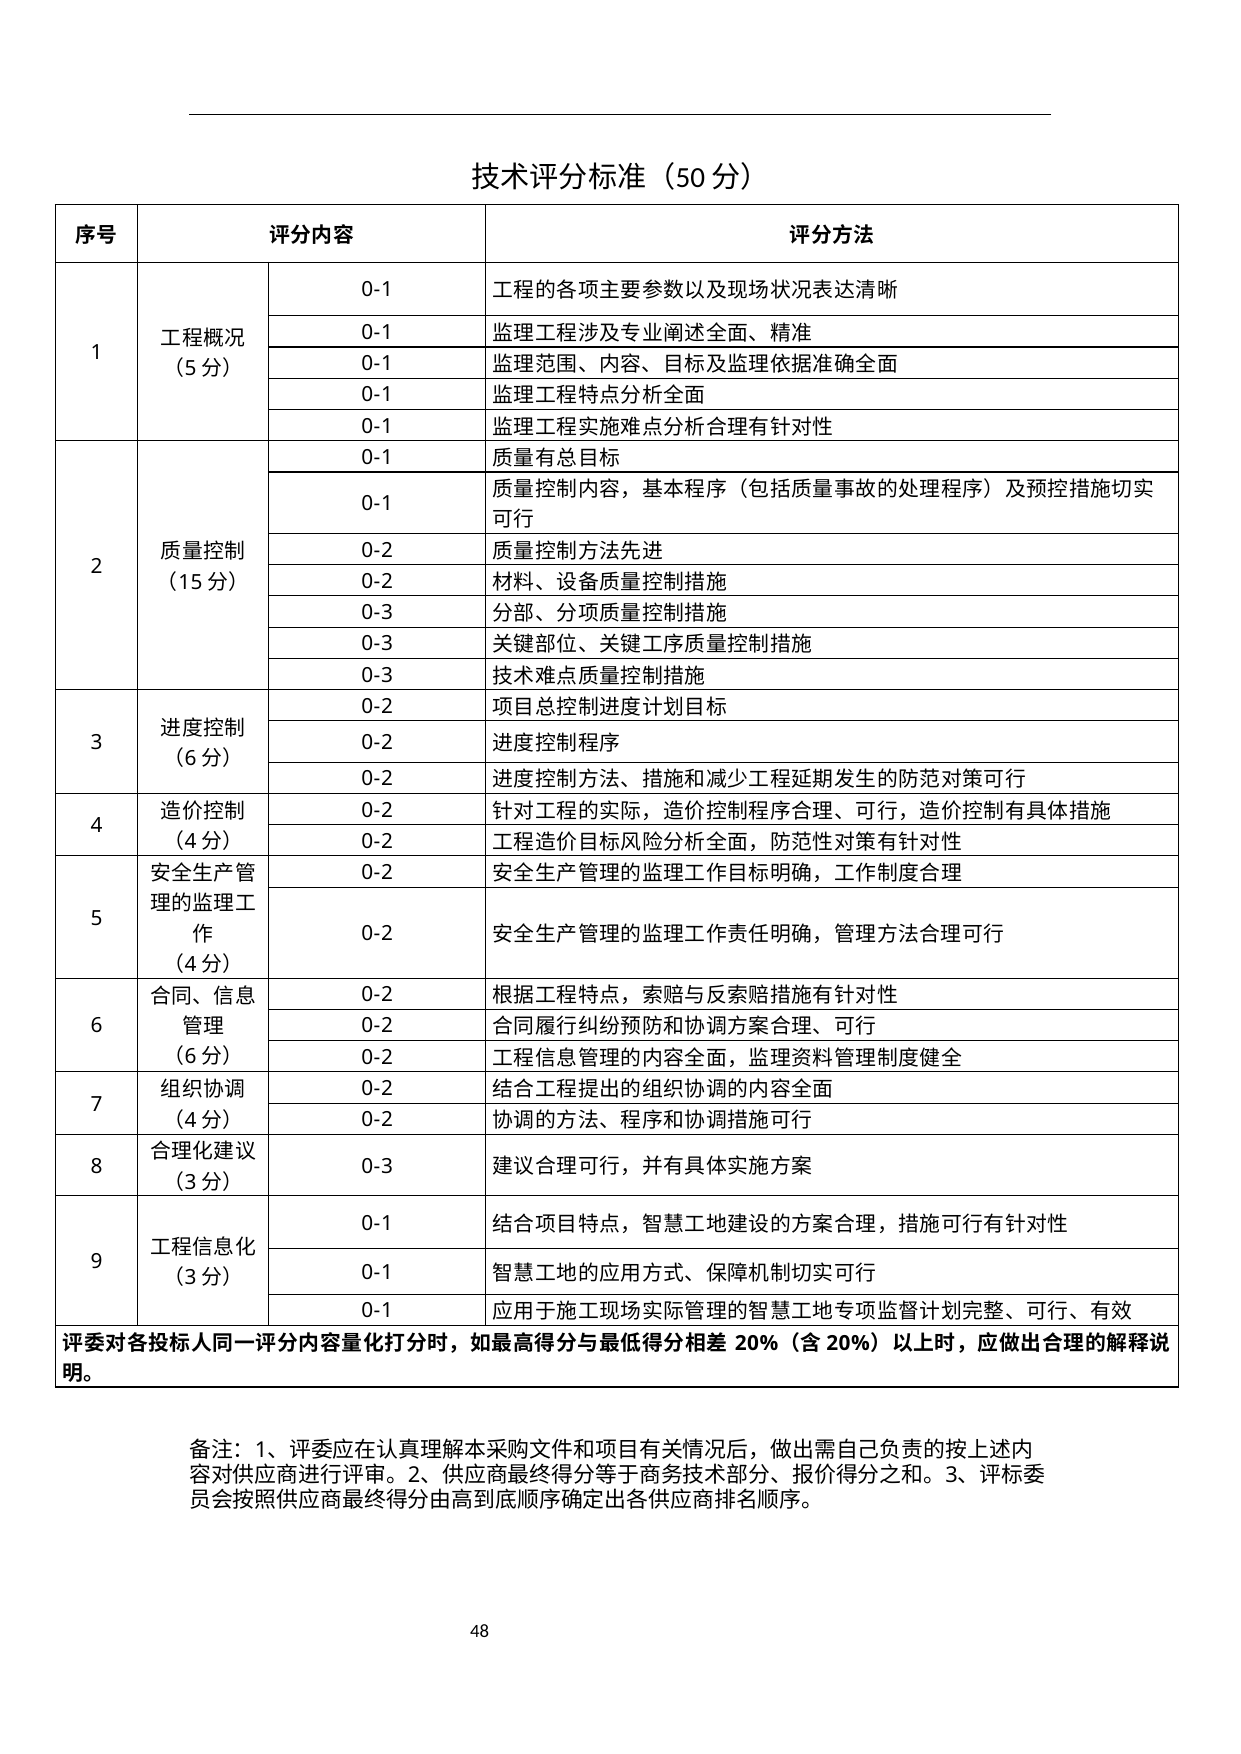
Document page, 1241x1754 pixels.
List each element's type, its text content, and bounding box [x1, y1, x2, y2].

table_cell 7 [56, 1072, 137, 1134]
table_cell 针对工程的实际，造价控制程序合理、可行，造价控制有具体措施 [486, 794, 1178, 824]
table_cell 0-2 [269, 690, 485, 720]
table_cell 质量有总目标 [486, 441, 1178, 471]
table_cell 工程概况 （5分） [138, 263, 268, 440]
table_cell 0-2 [269, 825, 485, 855]
table_cell 质量控制 （15分） [138, 441, 268, 689]
table_cell 造价控制 （4分） [138, 794, 268, 855]
table_cell 0-2 [269, 763, 485, 793]
table_cell 9 [56, 1196, 137, 1325]
table_cell 评委对各投标人同一评分内容量化打分时，如最高得分与最低得分相差20%（含20%）以上时，应做出合理的解释说明。 [56, 1326, 1178, 1386]
table_cell 进度控制程序 [486, 721, 1178, 762]
table_cell 0-2 [269, 888, 485, 977]
table_cell 工程信息管理的内容全面，监理资料管理制度健全 [486, 1041, 1178, 1071]
table_cell 0-1 [269, 316, 485, 346]
table_cell 监理范围、内容、目标及监理依据准确全面 [486, 348, 1178, 378]
table_cell 1 [56, 263, 137, 440]
table_cell 0-2 [269, 1041, 485, 1071]
table_cell 0-1 [269, 379, 485, 409]
table_cell 进度控制 （6分） [138, 690, 268, 793]
table_cell 应用于施工现场实际管理的智慧工地专项监督计划完整、可行、有效 [486, 1295, 1178, 1325]
table_cell 0-1 [269, 1295, 485, 1325]
table_cell 分部、分项质量控制措施 [486, 596, 1178, 627]
table_cell 0-2 [269, 534, 485, 564]
table_header 评分方法 [486, 205, 1178, 262]
text 备注：1、评委应在认真理解本采购文件和项目有关情况后，做出需自己负责的按上述内容对供应商进行评审。2、供应商最终得分等于商务技术部分、报价得分之和。3、评标委员会按照供应商最终得分由高到底顺序确定出各供应商排名顺序。 [189, 1437, 1051, 1512]
table_cell 合理化建议 （3分） [138, 1135, 268, 1195]
table_cell 监理工程实施难点分析合理有针对性 [486, 410, 1178, 440]
table_cell 进度控制方法、措施和减少工程延期发生的防范对策可行 [486, 763, 1178, 793]
table_cell 质量控制方法先进 [486, 534, 1178, 564]
table_cell 协调的方法、程序和协调措施可行 [486, 1104, 1178, 1134]
table_cell 0-1 [269, 473, 485, 533]
table_cell 0-1 [269, 348, 485, 378]
table_cell 质量控制内容，基本程序（包括质量事故的处理程序）及预控措施切实可行 [486, 473, 1178, 533]
table_cell 安全生产管理的监理工作责任明确，管理方法合理可行 [486, 888, 1178, 977]
table_cell 2 [56, 441, 137, 689]
table_cell 8 [56, 1135, 137, 1195]
table_cell 0-2 [269, 1072, 485, 1102]
table_cell 0-1 [269, 263, 485, 315]
table_cell 6 [56, 979, 137, 1071]
table_cell 0-3 [269, 1135, 485, 1195]
table_cell 0-2 [269, 1010, 485, 1040]
table_cell 安全生产管理的监理工作目标明确，工作制度合理 [486, 856, 1178, 887]
table_cell 关键部位、关键工序质量控制措施 [486, 628, 1178, 658]
table_cell 0-3 [269, 659, 485, 689]
table_cell 技术难点质量控制措施 [486, 659, 1178, 689]
table_cell 0-2 [269, 1104, 485, 1134]
table_cell 结合工程提出的组织协调的内容全面 [486, 1072, 1178, 1102]
table_cell 0-3 [269, 628, 485, 658]
table_cell 工程造价目标风险分析全面，防范性对策有针对性 [486, 825, 1178, 855]
table_cell 0-1 [269, 441, 485, 471]
table_cell 建议合理可行，并有具体实施方案 [486, 1135, 1178, 1195]
table_cell 0-3 [269, 596, 485, 627]
table_cell 合同、信息管理 （6分） [138, 979, 268, 1071]
table_cell 监理工程涉及专业阐述全面、精准 [486, 316, 1178, 346]
table_cell 智慧工地的应用方式、保障机制切实可行 [486, 1249, 1178, 1294]
table_cell 根据工程特点，索赔与反索赔措施有针对性 [486, 979, 1178, 1009]
table_cell 5 [56, 856, 137, 977]
table_cell 安全生产管理的监理工作 （4分） [138, 856, 268, 977]
table_cell 0-2 [269, 721, 485, 762]
table_cell 0-2 [269, 565, 485, 595]
table_cell 项目总控制进度计划目标 [486, 690, 1178, 720]
table_cell 结合项目特点，智慧工地建设的方案合理，措施可行有针对性 [486, 1196, 1178, 1248]
table_cell 0-2 [269, 979, 485, 1009]
table_cell 工程信息化 （3分） [138, 1196, 268, 1325]
table_cell 工程的各项主要参数以及现场状况表达清晰 [486, 263, 1178, 315]
table_cell 合同履行纠纷预防和协调方案合理、可行 [486, 1010, 1178, 1040]
table_cell 监理工程特点分析全面 [486, 379, 1178, 409]
table_cell 材料、设备质量控制措施 [486, 565, 1178, 595]
table_cell 0-1 [269, 1249, 485, 1294]
table_header 序号 [56, 205, 137, 262]
table_header 评分内容 [138, 205, 485, 262]
table_cell 3 [56, 690, 137, 793]
table_cell 0-2 [269, 856, 485, 887]
table_cell 0-1 [269, 410, 485, 440]
table_cell 0-2 [269, 794, 485, 824]
table_cell 0-1 [269, 1196, 485, 1248]
text 技术评分标准（50分） [189, 153, 1051, 196]
table_cell 4 [56, 794, 137, 855]
table_cell 组织协调 （4分） [138, 1072, 268, 1134]
